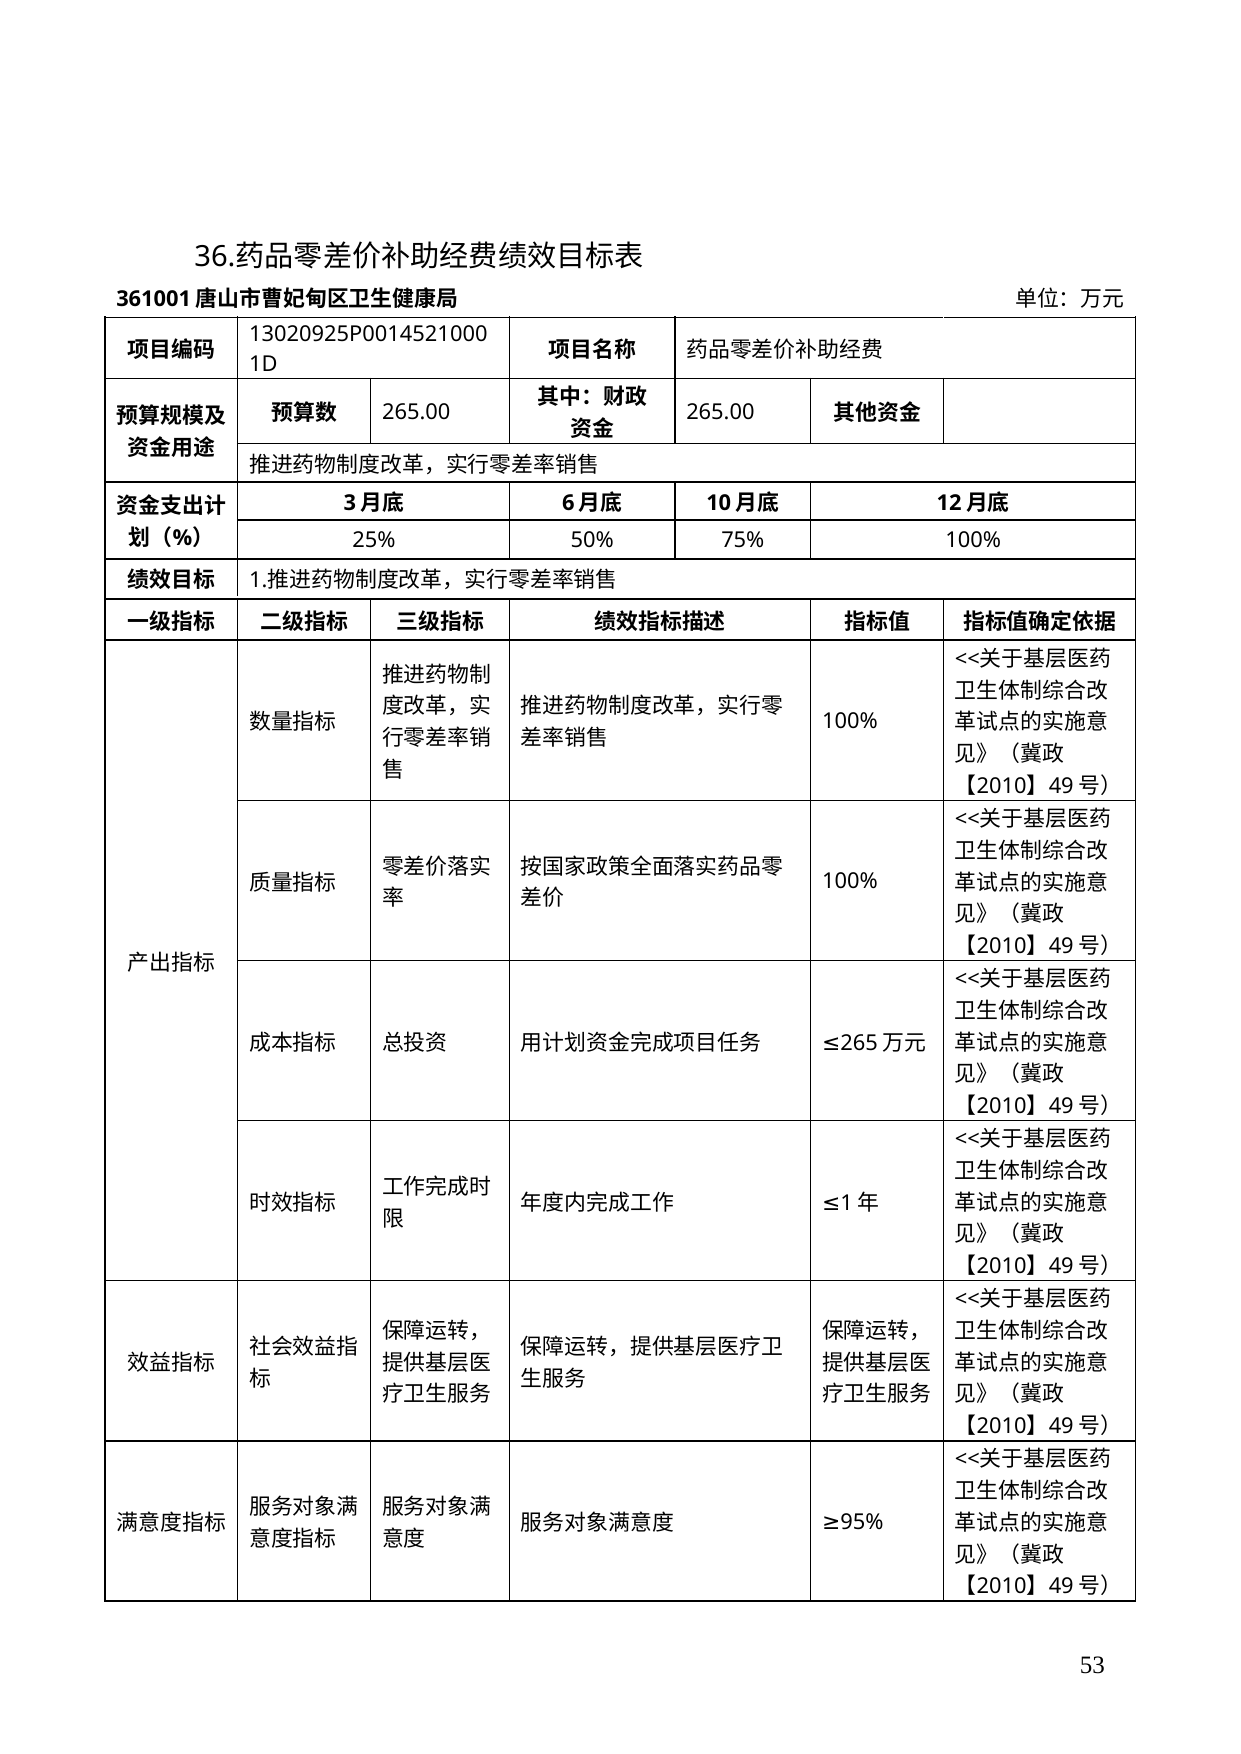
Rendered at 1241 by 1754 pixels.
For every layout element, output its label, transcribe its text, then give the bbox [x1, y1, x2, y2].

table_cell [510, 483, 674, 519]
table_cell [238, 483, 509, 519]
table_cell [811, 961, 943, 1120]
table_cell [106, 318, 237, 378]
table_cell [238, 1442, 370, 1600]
text 36.药品零差价补助经费绩效目标表 [136, 235, 1104, 275]
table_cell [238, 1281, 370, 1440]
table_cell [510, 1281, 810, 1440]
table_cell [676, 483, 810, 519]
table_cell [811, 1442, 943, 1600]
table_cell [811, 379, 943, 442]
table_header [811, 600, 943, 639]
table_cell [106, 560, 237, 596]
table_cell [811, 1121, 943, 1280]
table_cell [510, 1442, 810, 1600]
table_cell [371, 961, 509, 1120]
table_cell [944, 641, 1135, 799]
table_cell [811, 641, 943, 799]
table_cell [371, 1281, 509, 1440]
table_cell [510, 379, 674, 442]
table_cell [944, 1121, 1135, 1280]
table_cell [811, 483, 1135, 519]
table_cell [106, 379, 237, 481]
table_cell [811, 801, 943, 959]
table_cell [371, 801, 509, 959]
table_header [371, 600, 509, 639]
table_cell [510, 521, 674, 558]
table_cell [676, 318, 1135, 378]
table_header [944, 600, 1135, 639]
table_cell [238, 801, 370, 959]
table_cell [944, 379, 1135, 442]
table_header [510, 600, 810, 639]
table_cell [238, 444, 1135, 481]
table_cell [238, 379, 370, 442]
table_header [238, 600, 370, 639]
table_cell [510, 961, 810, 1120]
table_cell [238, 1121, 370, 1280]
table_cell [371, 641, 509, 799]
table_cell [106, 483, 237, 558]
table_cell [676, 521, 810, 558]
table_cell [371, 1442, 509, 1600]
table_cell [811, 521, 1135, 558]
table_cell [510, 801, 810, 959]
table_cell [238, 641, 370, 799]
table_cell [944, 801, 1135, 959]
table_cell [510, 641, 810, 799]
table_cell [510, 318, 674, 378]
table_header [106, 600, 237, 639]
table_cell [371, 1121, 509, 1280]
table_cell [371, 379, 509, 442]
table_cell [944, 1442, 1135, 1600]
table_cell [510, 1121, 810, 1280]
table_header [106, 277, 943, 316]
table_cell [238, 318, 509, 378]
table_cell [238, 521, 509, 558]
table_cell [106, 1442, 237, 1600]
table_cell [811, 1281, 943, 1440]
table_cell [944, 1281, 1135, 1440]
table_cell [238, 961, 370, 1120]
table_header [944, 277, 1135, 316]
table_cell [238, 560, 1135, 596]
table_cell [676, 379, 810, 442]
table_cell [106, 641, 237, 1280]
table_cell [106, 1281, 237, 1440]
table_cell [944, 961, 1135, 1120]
